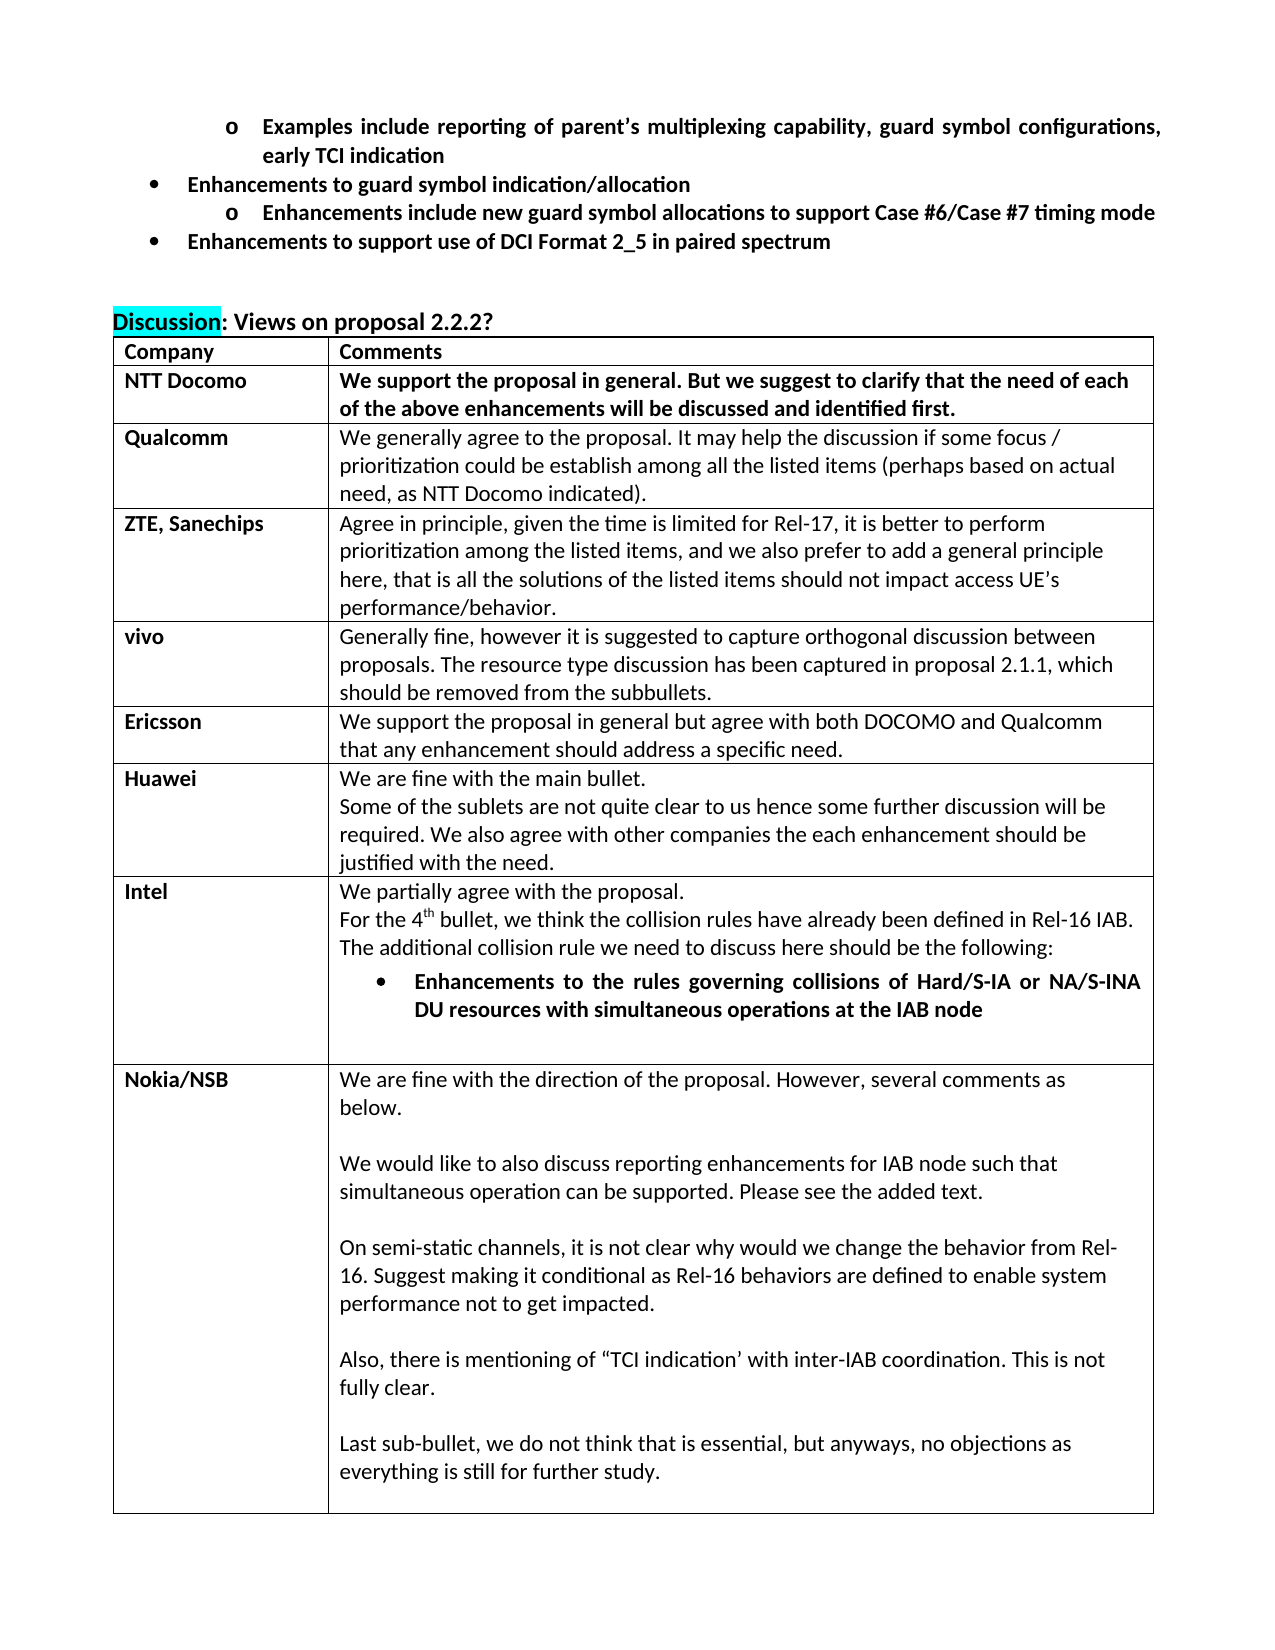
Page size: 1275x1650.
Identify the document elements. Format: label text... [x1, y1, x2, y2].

table_cell vivo [114, 622, 328, 706]
table_header Company [114, 338, 328, 365]
text Discussion: Views on proposal 2.2.2? [221, 306, 1162, 336]
table_cell Qualcomm [114, 424, 328, 508]
table_cell Huawei [114, 764, 328, 876]
table_cell ZTE, Sanechips [114, 509, 328, 621]
table_cell Agree in principle, given the time is limited for Rel-17, it is better to perform prioritization among the listed items, and we also prefer to add a general principle here, that is all the solutions of the listed items should not impact access UE’s performance/behavior. [329, 509, 1153, 621]
table_cell Nokia/NSB [114, 1065, 328, 1513]
table_cell We are fine with the main bullet. Some of the sublets are not quite clear to us hence some further discussion will be required. We also agree with other companies the each enhancement should be justified with the need. [329, 764, 1153, 876]
list Examples include reporting of parent’s multiplexing capability, guard symbol configurations, early TCI indication [225, 112, 1162, 170]
table_cell NTT Docomo [114, 366, 328, 422]
table_cell We support the proposal in general. But we suggest to clarify that the need of each of the above enhancements will be discussed and identified first. [329, 366, 1153, 422]
list Enhancements to support use of DCI Format 2_5 in paired spectrum [150, 227, 1162, 255]
table_cell We generally agree to the proposal. It may help the discussion if some focus / prioritization could be establish among all the listed items (perhaps based on actual need, as NTT Docomo indicated). [329, 424, 1153, 508]
list Enhancements to guard symbol indication/allocation [150, 170, 1162, 198]
table_cell We support the proposal in general but agree with both DOCOMO and Qualcomm that any enhancement should address a specific need. [329, 707, 1153, 763]
table_header Comments [329, 338, 1153, 365]
table_cell Intel [114, 877, 328, 1064]
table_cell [329, 1065, 1153, 1513]
table_cell We partially agree with the proposal. For the 4th bullet, we think the collision rules have already been defined in Rel-16 IAB. The additional collision rule we need to discuss here should be the following: Enhancements to the rules governing collisions of Hard/S-IA or NA/S-INA DU resources with simultaneous operations at the IAB node [329, 877, 1153, 1064]
table_cell Ericsson [114, 707, 328, 763]
list Enhancements include new guard symbol allocations to support Case #6/Case #7 timing mode [225, 198, 1162, 227]
table_cell Generally fine, however it is suggested to capture orthogonal discussion between proposals. The resource type discussion has been captured in proposal 2.1.1, which should be removed from the subbullets. [329, 622, 1153, 706]
